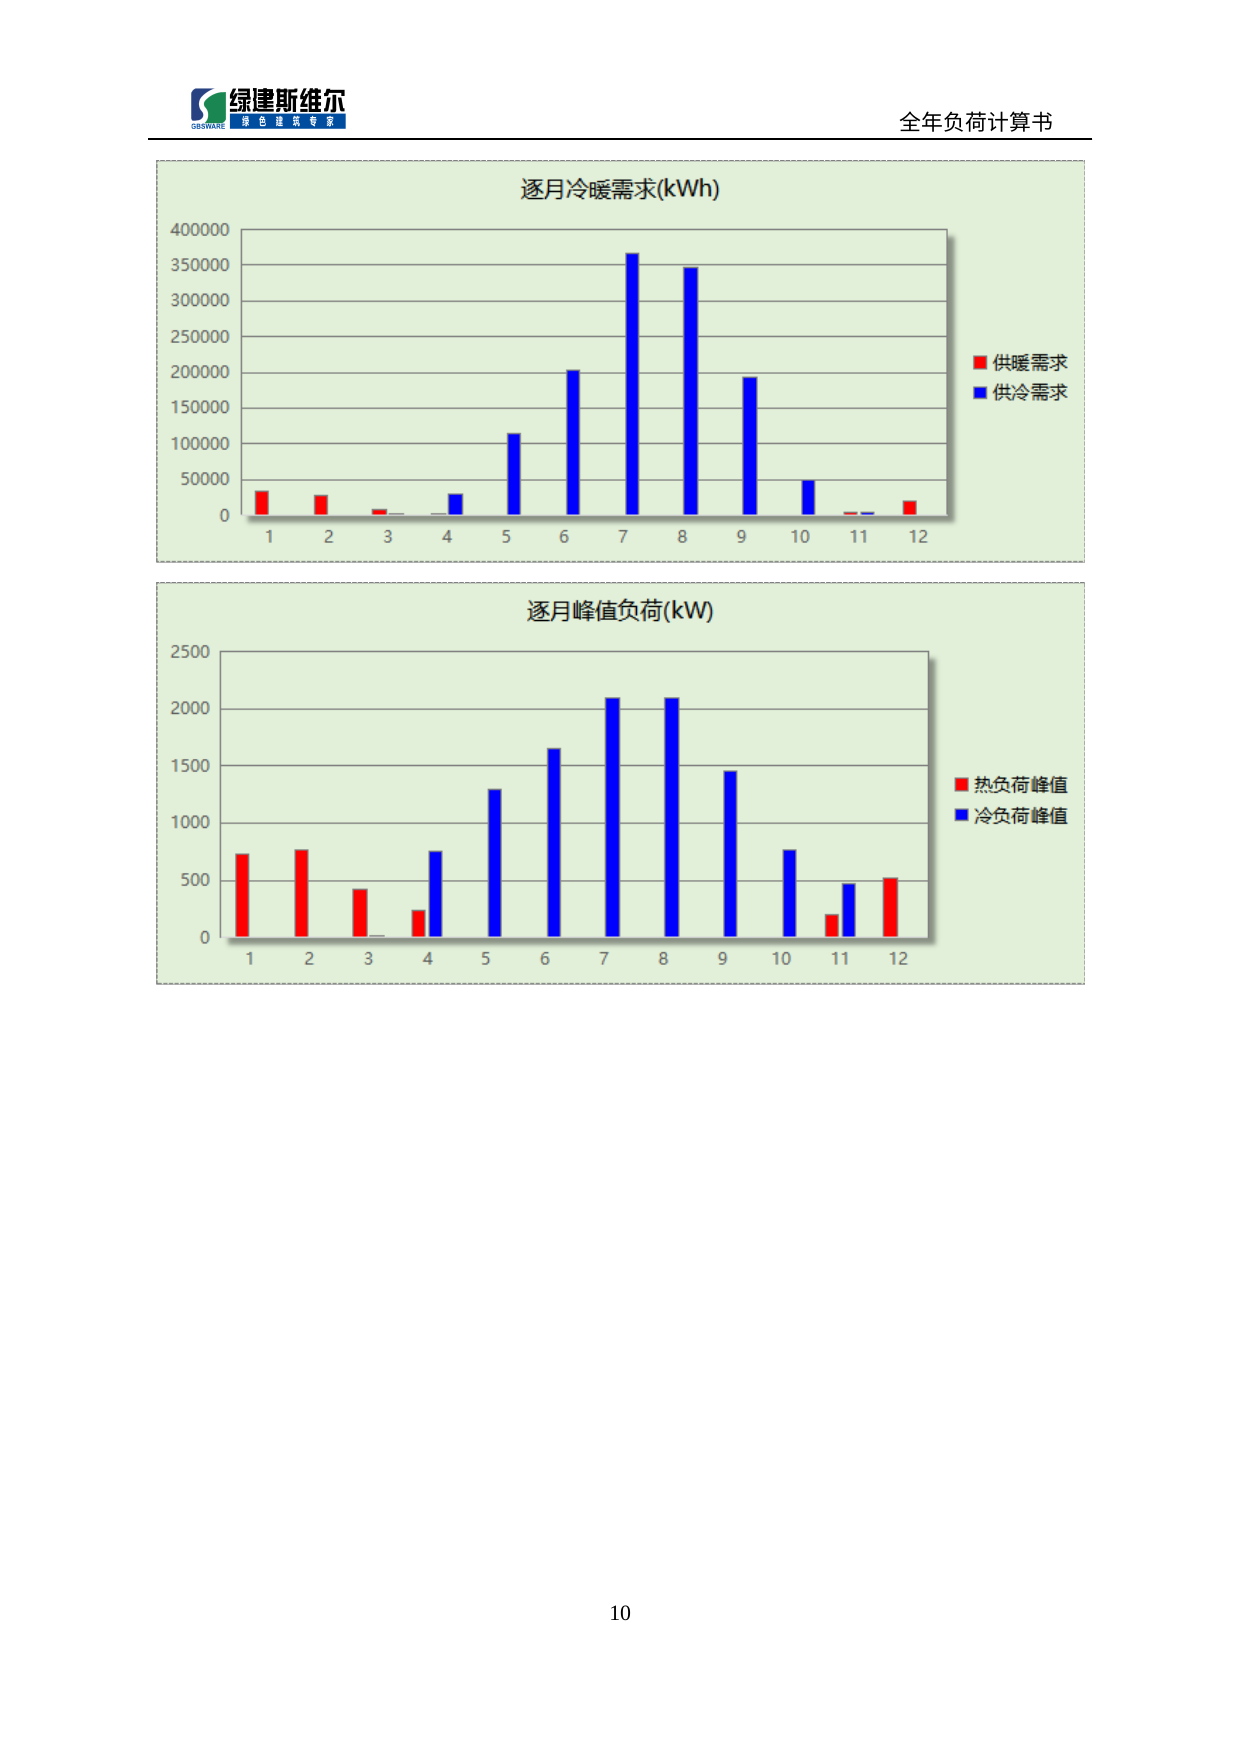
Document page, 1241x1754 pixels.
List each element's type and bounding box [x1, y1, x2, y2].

picture [187, 88, 347, 130]
picture [155, 582, 1085, 986]
picture [155, 160, 1085, 564]
